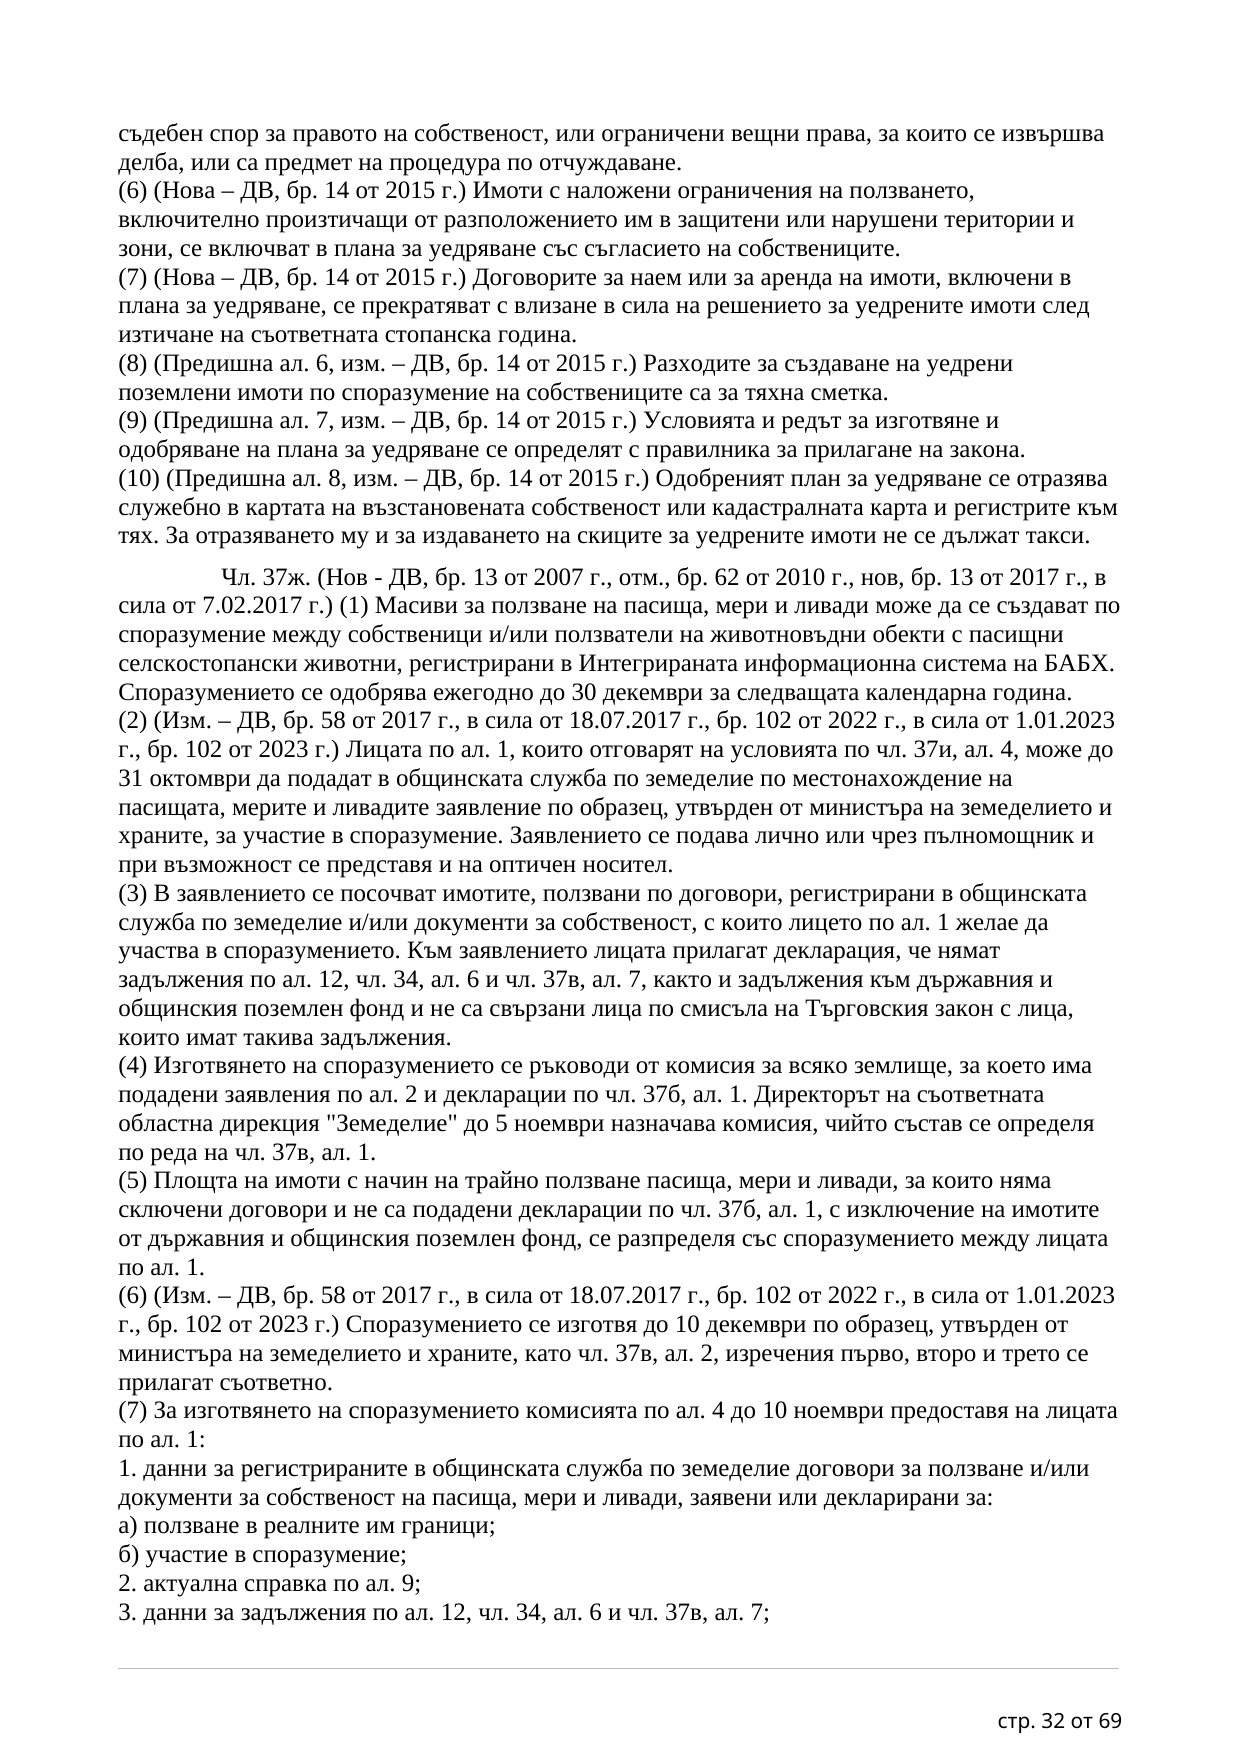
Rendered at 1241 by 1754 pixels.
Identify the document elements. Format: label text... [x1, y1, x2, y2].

text (7) За изготвянето на споразумението комисията по ал. 4 до 10 ноември предоставя на лицата по ал. 1: [118, 1396, 1122, 1453]
text (5) Площта на имоти с начин на трайно ползване пасища, мери и ливади, за които няма сключени договори и не са подадени декларации по чл. 37б, ал. 1, с изключение на имотите от държавния и общинския поземлен фонд, се разпределя със споразумението между лицата по ал. 1. [118, 1166, 1122, 1281]
text б) участие в споразумение; [118, 1539, 1122, 1568]
text (3) В заявлението се посочват имотите, ползвани по договори, регистрирани в общинската служба по земеделие и/или документи за собственост, с които лицето по ал. 1 желае да участва в споразумението. Към заявлението лицата прилагат декларация, че нямат задължения по ал. 12, чл. 34, ал. 6 и чл. 37в, ал. 7, както и задължения към държавния и общинския поземлен фонд и не са свързани лица по смисъла на Търговския закон с лица, които имат такива задължения. [118, 878, 1122, 1051]
text (4) Изготвянето на споразумението се ръководи от комисия за всяко землище, за което има подадени заявления по ал. 2 и декларации по чл. 37б, ал. 1. Директорът на съответната областна дирекция "Земеделие" до 5 ноември назначава комисия, чийто състав се определя по реда на чл. 37в, ал. 1. [118, 1051, 1122, 1166]
text (8) (Предишна ал. 6, изм. – ДВ, бр. 14 от 2015 г.) Разходите за създаване на уедрени поземлени имоти по споразумение на собствениците са за тяхна сметка. [118, 348, 1122, 406]
text (6) (Нова – ДВ, бр. 14 от 2015 г.) Имоти с наложени ограничения на ползването, включително произтичащи от разположението им в защитени или нарушени територии и зони, се включват в плана за уедряване със съгласието на собствениците. [118, 176, 1122, 262]
text 1. данни за регистрираните в общинската служба по земеделие договори за ползване и/или документи за собственост на пасища, мери и ливади, заявени или декларирани за: [118, 1453, 1122, 1511]
text (9) (Предишна ал. 7, изм. – ДВ, бр. 14 от 2015 г.) Условията и редът за изготвяне и одобряване на плана за уедряване се определят с правилника за прилагане на закона. [118, 406, 1122, 463]
text Чл. 37ж. (Нов - ДВ, бр. 13 от 2007 г., отм., бр. 62 от 2010 г., нов, бр. 13 от 2017 г., в сила от 7.02.2017 г.) (1) Масиви за ползване на пасища, мери и ливади може да се създават по споразумение между собственици и/или ползватели на животновъдни обекти с пасищни селскостопански животни, регистрирани в Интегрираната информационна система на БАБХ. Споразумението се одобрява ежегодно до 30 декември за следващата календарна година. [118, 562, 1122, 706]
text 3. данни за задължения по ал. 12, чл. 34, ал. 6 и чл. 37в, ал. 7; [118, 1597, 1122, 1626]
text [118, 118, 1122, 176]
text 2. актуална справка по ал. 9; [118, 1568, 1122, 1597]
text а) ползване в реалните им граници; [118, 1511, 1122, 1539]
text (6) (Изм. – ДВ, бр. 58 от 2017 г., в сила от 18.07.2017 г., бр. 102 от 2022 г., в сила от 1.01.2023 г., бр. 102 от 2023 г.) Споразумението се изготвя до 10 декември по образец, утвърден от министъра на земеделието и храните, като чл. 37в, ал. 2, изречения първо, второ и трето се прилагат съответно. [118, 1281, 1122, 1396]
text (7) (Нова – ДВ, бр. 14 от 2015 г.) Договорите за наем или за аренда на имоти, включени в плана за уедряване, се прекратяват с влизане в сила на решението за уедрените имоти след изтичане на съответната стопанска година. [118, 262, 1122, 348]
text (10) (Предишна ал. 8, изм. – ДВ, бр. 14 от 2015 г.) Одобреният план за уедряване се отразява служебно в картата на възстановената собственост или кадастралната карта и регистрите към тях. За отразяването му и за издаването на скиците за уедрените имоти не се дължат такси. [118, 463, 1122, 549]
text (2) (Изм. – ДВ, бр. 58 от 2017 г., в сила от 18.07.2017 г., бр. 102 от 2022 г., в сила от 1.01.2023 г., бр. 102 от 2023 г.) Лицата по ал. 1, които отговарят на условията по чл. 37и, ал. 4, може до 31 октомври да подадат в общинската служба по земеделие по местонахождение на пасищата, мерите и ливадите заявление по образец, утвърден от министъра на земеделието и храните, за участие в споразумение. Заявлението се подава лично или чрез пълномощник и при възможност се представя и на оптичен носител. [118, 706, 1122, 878]
